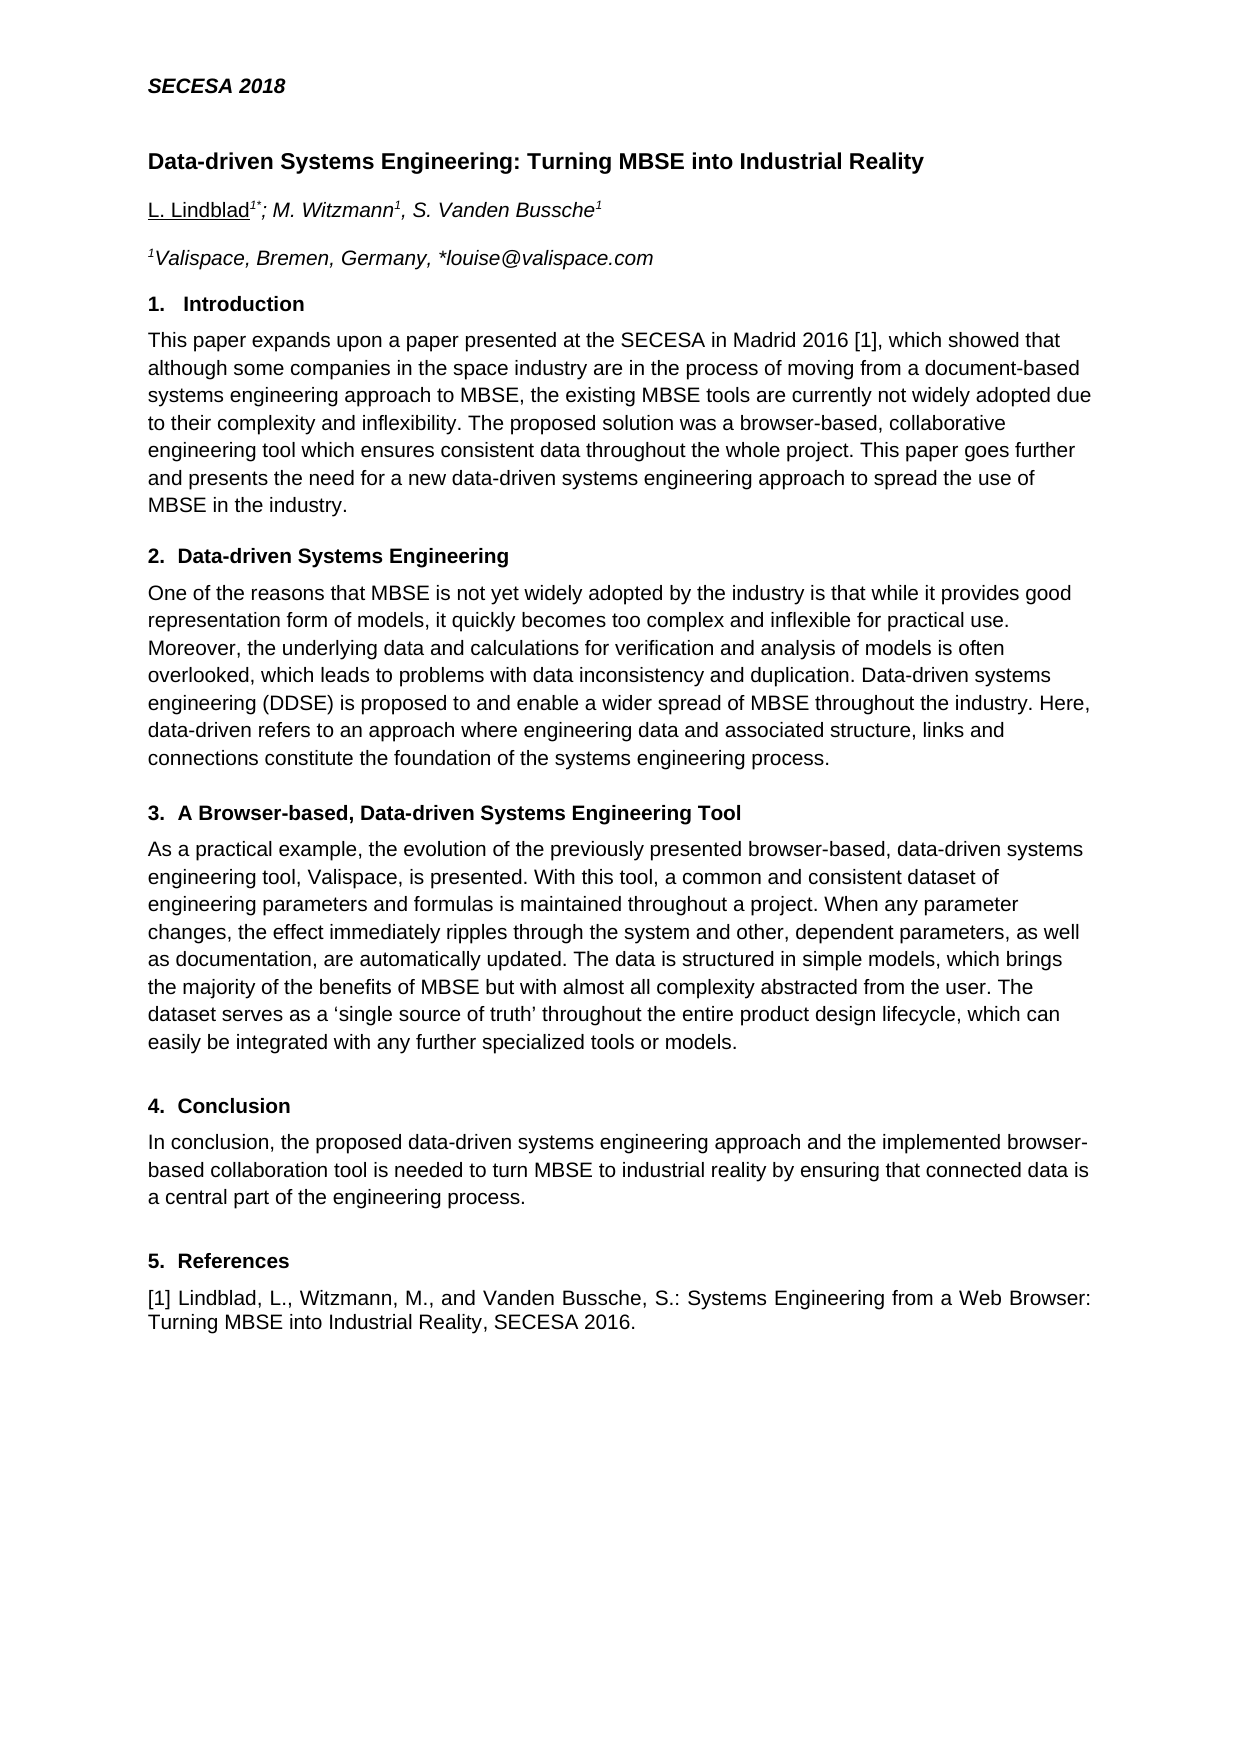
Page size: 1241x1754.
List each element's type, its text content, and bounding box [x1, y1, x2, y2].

text Data-driven Systems Engineering: Turning MBSE into Industrial Reality [148, 148, 1093, 174]
list References [148, 1249, 1093, 1273]
list A Browser-based, Data-driven Systems Engineering Tool [148, 801, 1093, 825]
list Data-driven Systems Engineering [148, 544, 1093, 568]
text [1] Lindblad, L., Witzmann, M., and Vanden Bussche, S.: Systems Engineering from a Web Browser: Turning MBSE into Industrial Reality, SECESA 2016. [148, 1286, 1093, 1333]
text 1Valispace, Bremen, Germany, *louise@valispace.com [148, 246, 1093, 270]
list Conclusion [148, 1094, 1093, 1118]
list Introduction [148, 291, 1093, 315]
text L. Lindblad1*; M. Witzmann1, S. Vanden Bussche1 [148, 198, 1093, 222]
text In conclusion, the proposed data-driven systems engineering approach and the implemented browser-based collaboration tool is needed to turn MBSE to industrial reality by ensuring that connected data is a central part of the engineering process. [148, 1130, 1093, 1209]
text One of the reasons that MBSE is not yet widely adopted by the industry is that while it provides good representation form of models, it quickly becomes too complex and inflexible for practical use. Moreover, the underlying data and calculations for verification and analysis of models is often overlooked, which leads to problems with data inconsistency and duplication. Data-driven systems engineering (DDSE) is proposed to and enable a wider spread of MBSE throughout the industry. Here, data-driven refers to an approach where engineering data and associated structure, links and connections constitute the foundation of the systems engineering process. [148, 581, 1093, 770]
text This paper expands upon a paper presented at the SECESA in Madrid 2016 [1], which showed that although some companies in the space industry are in the process of moving from a document-based systems engineering approach to MBSE, the existing MBSE tools are currently not widely adopted due to their complexity and inflexibility. The proposed solution was a browser-based, collaborative engineering tool which ensures consistent data throughout the whole project. This paper goes further and presents the need for a new data-driven systems engineering approach to spread the use of MBSE in the industry. [148, 328, 1093, 517]
text As a practical example, the evolution of the previously presented browser-based, data-driven systems engineering tool, Valispace, is presented. With this tool, a common and consistent dataset of engineering parameters and formulas is maintained throughout a project. When any parameter changes, the effect immediately ripples through the system and other, dependent parameters, as well as documentation, are automatically updated. The data is structured in simple models, which brings the majority of the benefits of MBSE but with almost all complexity abstracted from the user. The dataset serves as a ‘single source of truth’ throughout the entire product design lifecycle, which can easily be integrated with any further specialized tools or models. [148, 837, 1093, 1054]
